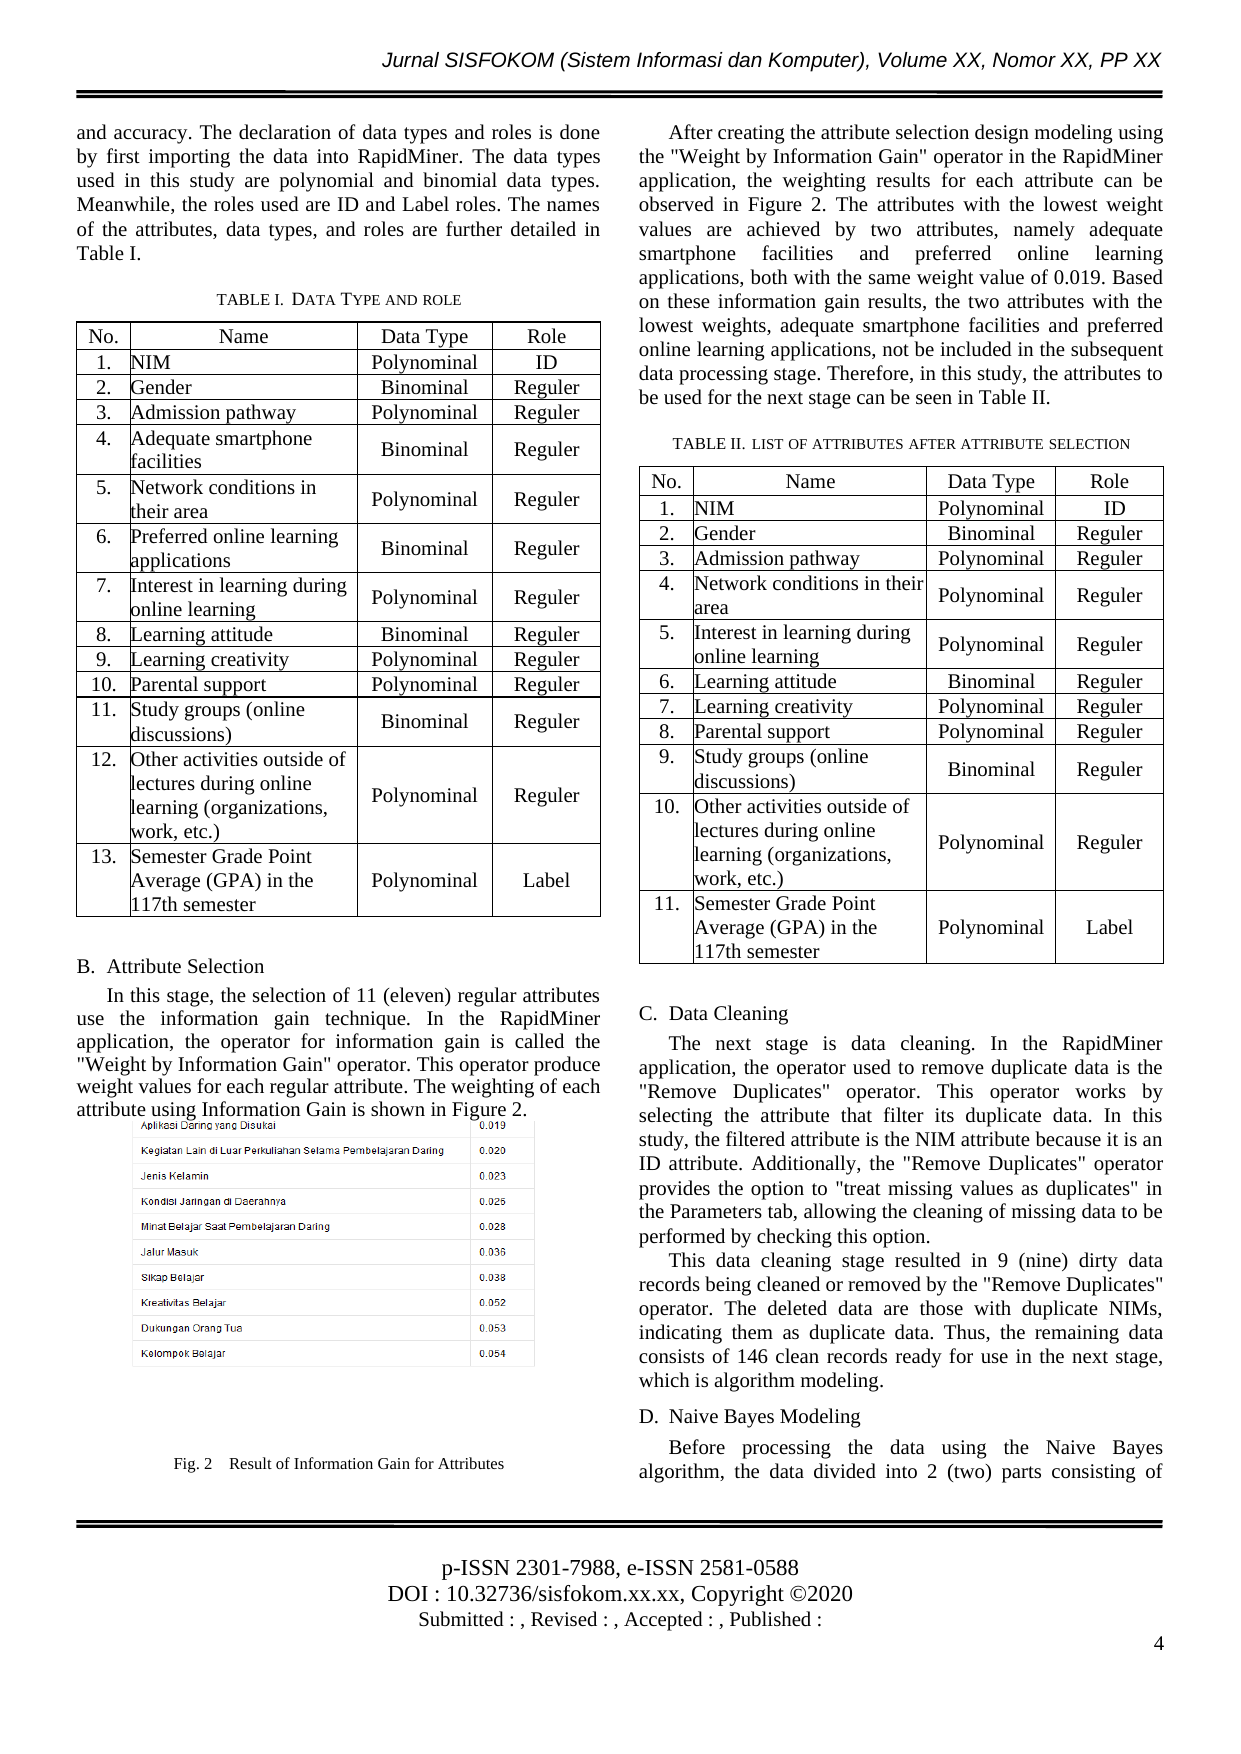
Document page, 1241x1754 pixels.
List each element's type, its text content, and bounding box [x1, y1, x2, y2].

table_header Data Type [927, 467, 1055, 494]
table_cell Polynominal [358, 573, 492, 621]
table_cell 4. [640, 571, 693, 619]
table_cell Reguler [1056, 620, 1163, 668]
table_cell Polynominal [927, 496, 1055, 519]
table_cell Polynominal [927, 620, 1055, 668]
table_cell Reguler [493, 698, 600, 746]
table_cell Interest in learning during online learning [694, 620, 926, 668]
list Data Type and role [76, 289, 601, 309]
table_cell 1. [77, 350, 130, 374]
table_cell 9. [77, 647, 130, 671]
table_cell 6. [640, 669, 693, 693]
subtitle Naive Bayes Modeling [639, 1404, 1164, 1428]
table_cell Gender [694, 521, 926, 545]
table_cell Polynominal [358, 672, 492, 696]
table_cell ID [1056, 496, 1163, 519]
table_cell Reguler [493, 524, 600, 572]
table_cell Reguler [493, 573, 600, 621]
table_cell Adequate smartphone facilities [131, 425, 357, 473]
table_cell Polynominal [358, 350, 492, 374]
table_cell Reguler [493, 475, 600, 523]
table_header No. [77, 323, 130, 349]
picture [126, 1121, 552, 1381]
table_cell 3. [77, 400, 130, 424]
table_cell Reguler [493, 425, 600, 473]
table_cell Reguler [1056, 794, 1163, 890]
table_cell Reguler [493, 647, 600, 671]
table_cell Reguler [493, 400, 600, 424]
table_cell Polynominal [358, 747, 492, 843]
table_cell Reguler [1056, 694, 1163, 718]
table_cell Reguler [1056, 521, 1163, 545]
table_cell Polynominal [927, 891, 1055, 963]
table_cell Study groups (online discussions) [131, 698, 357, 746]
text In this stage, the selection of 11 (eleven) regular attributes use the information gain technique. In the RapidMiner application, the operator for information gain is called the "Weight by Information Gain" operator. This operator produce weight values for each regular attribute. The weighting of each attribute using Information Gain is shown in Figure 2. [76, 984, 601, 1121]
text This data cleaning stage resulted in 9 (nine) dirty data records being cleaned or removed by the "Remove Duplicates" operator. The deleted data are those with duplicate NIMs, indicating them as duplicate data. Thus, the remaining data consists of 146 clean records ready for use in the next stage, which is algorithm modeling. [639, 1248, 1164, 1392]
table_cell Gender [131, 375, 357, 399]
table_cell Learning creativity [131, 647, 357, 671]
text The next stage is data cleaning. In the RapidMiner application, the operator used to remove duplicate data is the "Remove Duplicates" operator. This operator works by selecting the attribute that filter its duplicate data. In this study, the filtered attribute is the NIM attribute because it is an ID attribute. Additionally, the "Remove Duplicates" operator provides the option to "treat missing values as duplicates" in the Parameters tab, allowing the cleaning of missing data to be performed by checking this option. [639, 1031, 1164, 1248]
table_cell Polynominal [927, 546, 1055, 570]
table_cell 7. [640, 694, 693, 718]
table_cell Preferred online learning applications [131, 524, 357, 572]
table_cell Polynominal [927, 719, 1055, 743]
table_cell NIM [131, 350, 357, 374]
table_cell Network conditions in their area [694, 571, 926, 619]
table_cell Polynominal [358, 844, 492, 916]
table_header Role [493, 323, 600, 349]
table_cell 5. [77, 475, 130, 523]
table_cell Study groups (online discussions) [694, 745, 926, 793]
table_cell ID [493, 350, 600, 374]
text After creating the attribute selection design modeling using the "Weight by Information Gain" operator in the RapidMiner application, the weighting results for each attribute can be observed in Figure 2. The attributes with the lowest weight values are achieved by two attributes, namely adequate smartphone facilities and preferred online learning applications, both with the same weight value of 0.019. Based on these information gain results, the two attributes with the lowest weights, adequate smartphone facilities and preferred online learning applications, not be included in the subsequent data processing stage. Therefore, in this study, the attributes to be used for the next stage can be seen in Table II. [639, 120, 1164, 409]
table_cell 3. [640, 546, 693, 570]
table_cell Binominal [927, 669, 1055, 693]
table_cell Reguler [1056, 669, 1163, 693]
table_cell Admission pathway [131, 400, 357, 424]
table_cell 2. [77, 375, 130, 399]
table_cell Network conditions in their area [131, 475, 357, 523]
table_cell 10. [77, 672, 130, 696]
table_cell Label [1056, 891, 1163, 963]
table_cell Polynominal [358, 475, 492, 523]
table_cell Reguler [1056, 745, 1163, 793]
table_cell 6. [77, 524, 130, 572]
table_cell 5. [640, 620, 693, 668]
table_cell Polynominal [358, 400, 492, 424]
table_cell Polynominal [358, 647, 492, 671]
table_cell 13. [77, 844, 130, 916]
table_cell 11. [640, 891, 693, 963]
table_cell Semester Grade Point Average (GPA) in the 117th semester [694, 891, 926, 963]
table_cell Parental support [131, 672, 357, 696]
table_cell Binominal [927, 745, 1055, 793]
table_cell Reguler [1056, 546, 1163, 570]
table_cell 11. [77, 698, 130, 746]
table_cell Binominal [358, 698, 492, 746]
table_cell Learning attitude [694, 669, 926, 693]
table_cell Reguler [1056, 571, 1163, 619]
table_cell Binominal [358, 375, 492, 399]
table_cell 1. [640, 496, 693, 519]
table_header Name [694, 467, 926, 494]
table_cell Learning creativity [694, 694, 926, 718]
table_cell Polynominal [927, 794, 1055, 890]
table_cell NIM [694, 496, 926, 519]
table_cell Binominal [927, 521, 1055, 545]
table_cell Label [493, 844, 600, 916]
table_header Name [131, 323, 357, 349]
table_cell Other activities outside of lectures during online learning (organizations, work, etc.) [131, 747, 357, 843]
table_cell Admission pathway [694, 546, 926, 570]
table_cell Reguler [493, 672, 600, 696]
table_cell Reguler [493, 622, 600, 646]
table_cell Binominal [358, 425, 492, 473]
table_cell Learning attitude [131, 622, 357, 646]
list Result of Information Gain for Attributes [76, 1454, 601, 1473]
table_cell Polynominal [927, 694, 1055, 718]
table_cell Interest in learning during online learning [131, 573, 357, 621]
subtitle Data Cleaning [639, 1001, 1164, 1025]
table_cell Binominal [358, 524, 492, 572]
table_header No. [640, 467, 693, 494]
table_cell Other activities outside of lectures during online learning (organizations, work, etc.) [694, 794, 926, 890]
table_cell Binominal [358, 622, 492, 646]
table_header Data Type [358, 323, 492, 349]
table_cell 2. [640, 521, 693, 545]
table_cell 8. [640, 719, 693, 743]
table_cell Reguler [1056, 719, 1163, 743]
table_cell Semester Grade Point Average (GPA) in the 117th semester [131, 844, 357, 916]
table_cell Parental support [694, 719, 926, 743]
table_cell 8. [77, 622, 130, 646]
table_cell 9. [640, 745, 693, 793]
table_cell 12. [77, 747, 130, 843]
table_cell 7. [77, 573, 130, 621]
table_cell Reguler [493, 375, 600, 399]
list list of attributes after attribute selection [639, 434, 1164, 453]
table_cell Reguler [493, 747, 600, 843]
subtitle Attribute Selection [76, 954, 601, 978]
table_cell 10. [640, 794, 693, 890]
table_header Role [1056, 467, 1163, 494]
table_cell 4. [77, 425, 130, 473]
table_cell Polynominal [927, 571, 1055, 619]
